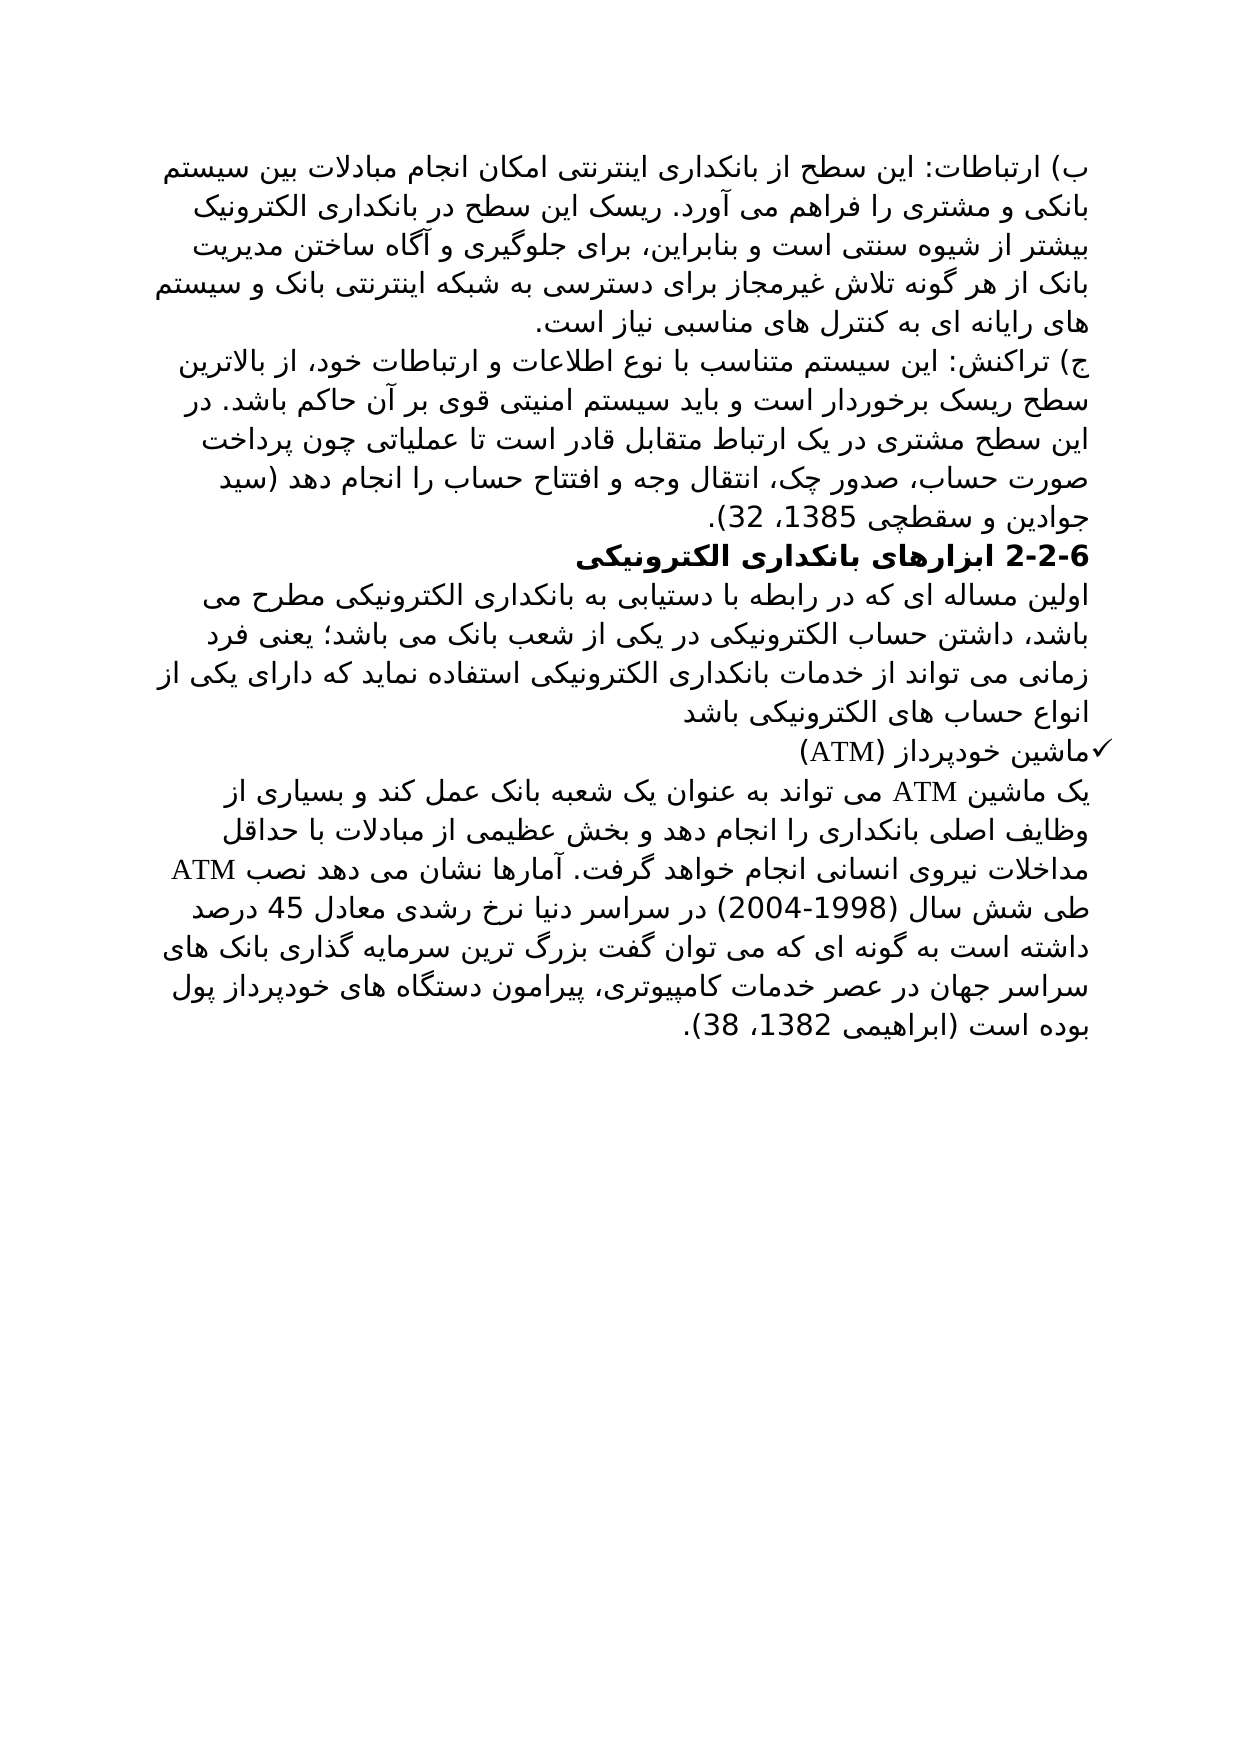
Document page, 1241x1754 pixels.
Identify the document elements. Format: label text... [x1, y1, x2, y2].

list ماشین خودپرداز (ATM) [150, 734, 1090, 768]
subtitle 2-2-6 ابزارهای بانکداری الکترونیکی [150, 539, 1090, 573]
text یک ماشین ATM می تواند به عنوان یک شعبه بانک عمل کند و بسیاری از وظایف اصلی بانکداری را انجام دهد و بخش عظیمی از مبادلات با حداقل مداخلات نیروی انسانی انجام خواهد گرفت. آمارها نشان می دهد نصب ATM طی شش سال (1998-2004) در سراسر دنیا نرخ رشدی معادل 45 درصد داشته است به گونه ای که می توان گفت بزرگ ترین سرمایه گذاری بانک های سراسر جهان در عصر خدمات کامپیوتری، پیرامون دستگاه های خودپرداز پول بوده است (ابراهیمی 1382، 38). [150, 774, 1090, 1042]
text ج) تراکنش: این سیستم متناسب با نوع اطلاعات و ارتباطات خود، از بالاترین سطح ریسک برخوردار است و باید سیستم امنیتی قوی بر آن حاکم باشد. در این سطح مشتری در یک ارتباط متقابل قادر است تا عملیاتی چون پرداخت صورت حساب، صدور چک، انتقال وجه و افتتاح حساب را انجام دهد (سید جوادین و سقطچی 1385، 32). [150, 345, 1090, 534]
text ب) ارتباطات: این سطح از بانکداری اینترنتی امکان انجام مبادلات بین سیستم بانکی و مشتری را فراهم می آورد. ریسک این سطح در بانکداری الکترونیک بیشتر از شیوه سنتی است و بنابراین، برای جلوگیری و آگاه ساختن مدیریت بانک از هر گونه تلاش غیرمجاز برای دسترسی به شبکه اینترنتی بانک و سیستم های رایانه ای به کنترل های مناسبی نیاز است. [150, 150, 1090, 340]
text اولین مساله ای که در رابطه با دستیابی به بانکداری الکترونیکی مطرح می باشد، داشتن حساب الکترونیکی در یکی از شعب بانک می باشد؛ یعنی فرد زمانی می تواند از خدمات بانکداری الکترونیکی استفاده نماید که دارای یکی از انواع حساب های الکترونیکی باشد [150, 578, 1090, 729]
